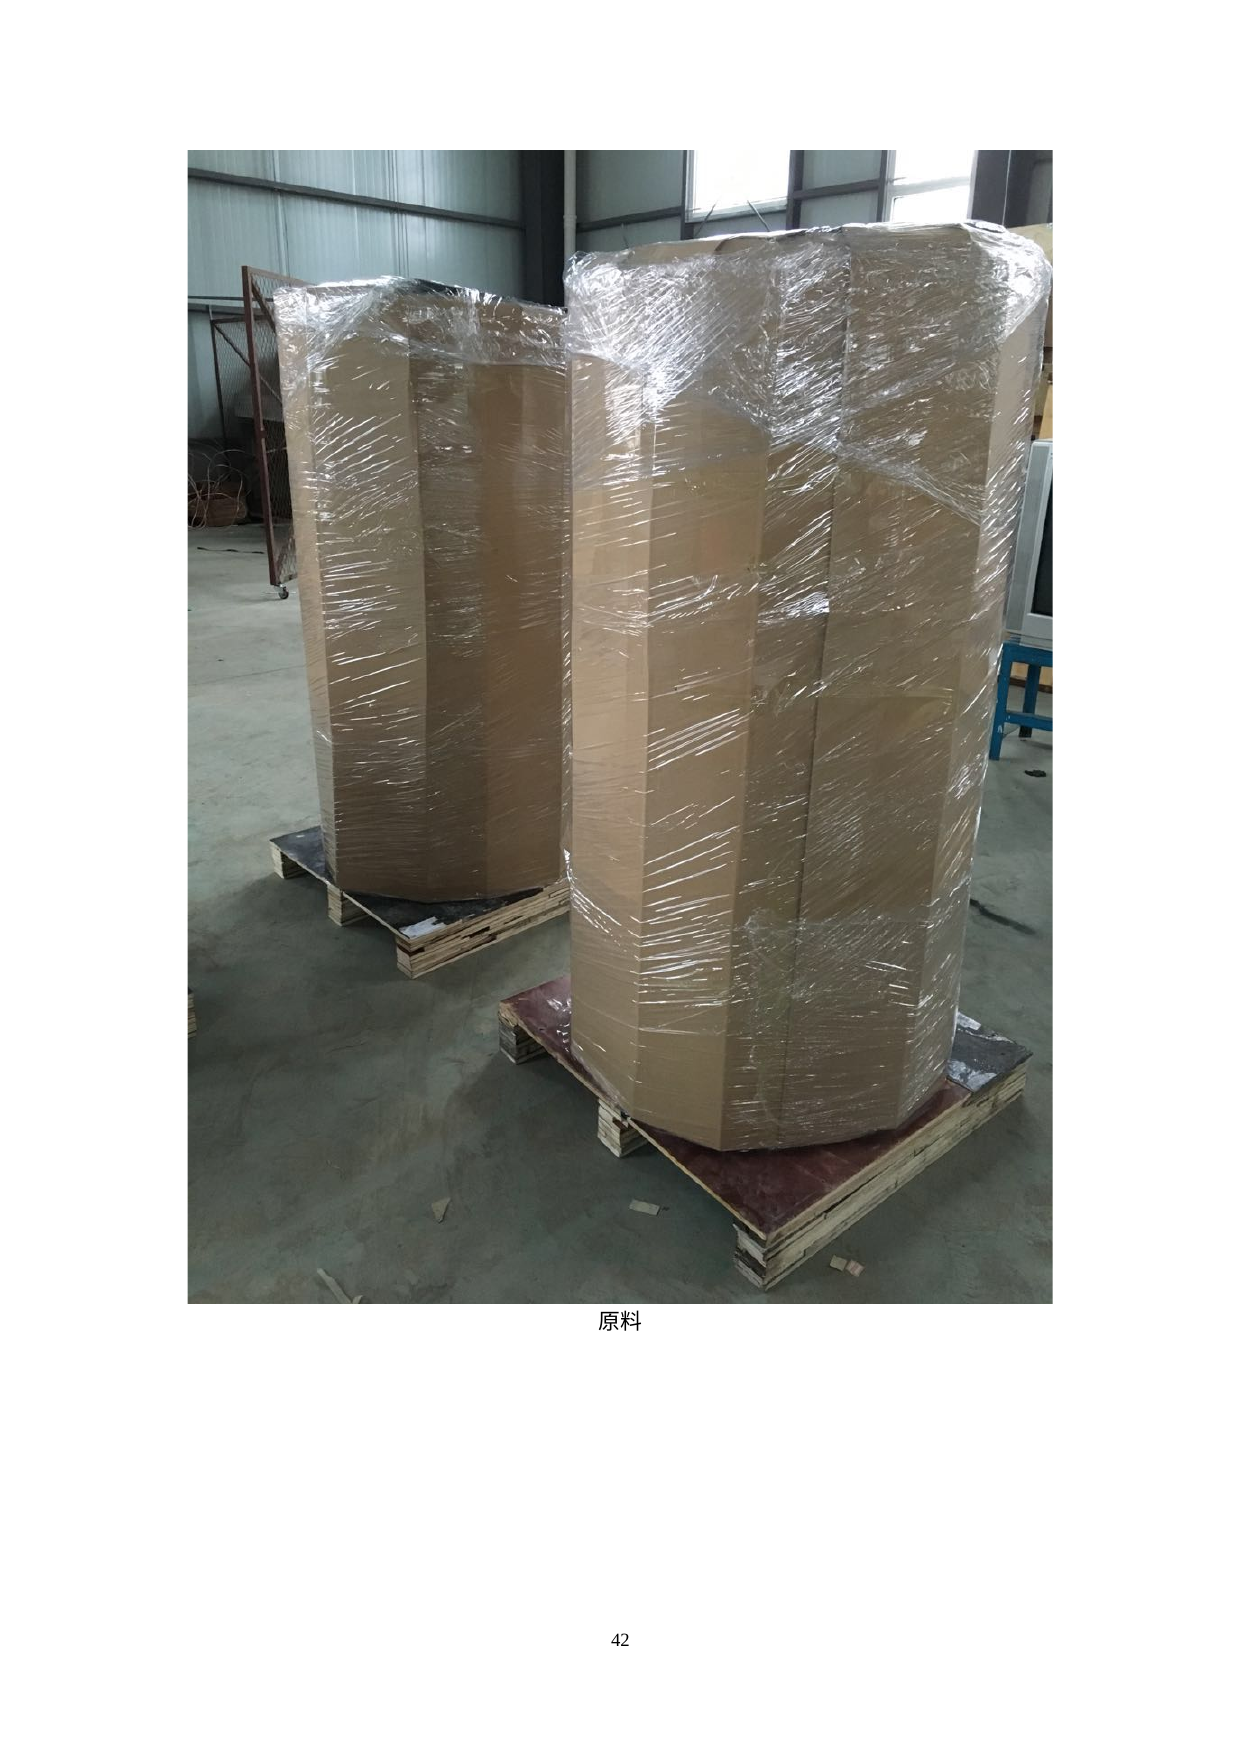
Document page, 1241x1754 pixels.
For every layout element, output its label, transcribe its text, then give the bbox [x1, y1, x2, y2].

picture [187, 150, 1053, 1304]
text 原料 [187, 1304, 1053, 1336]
